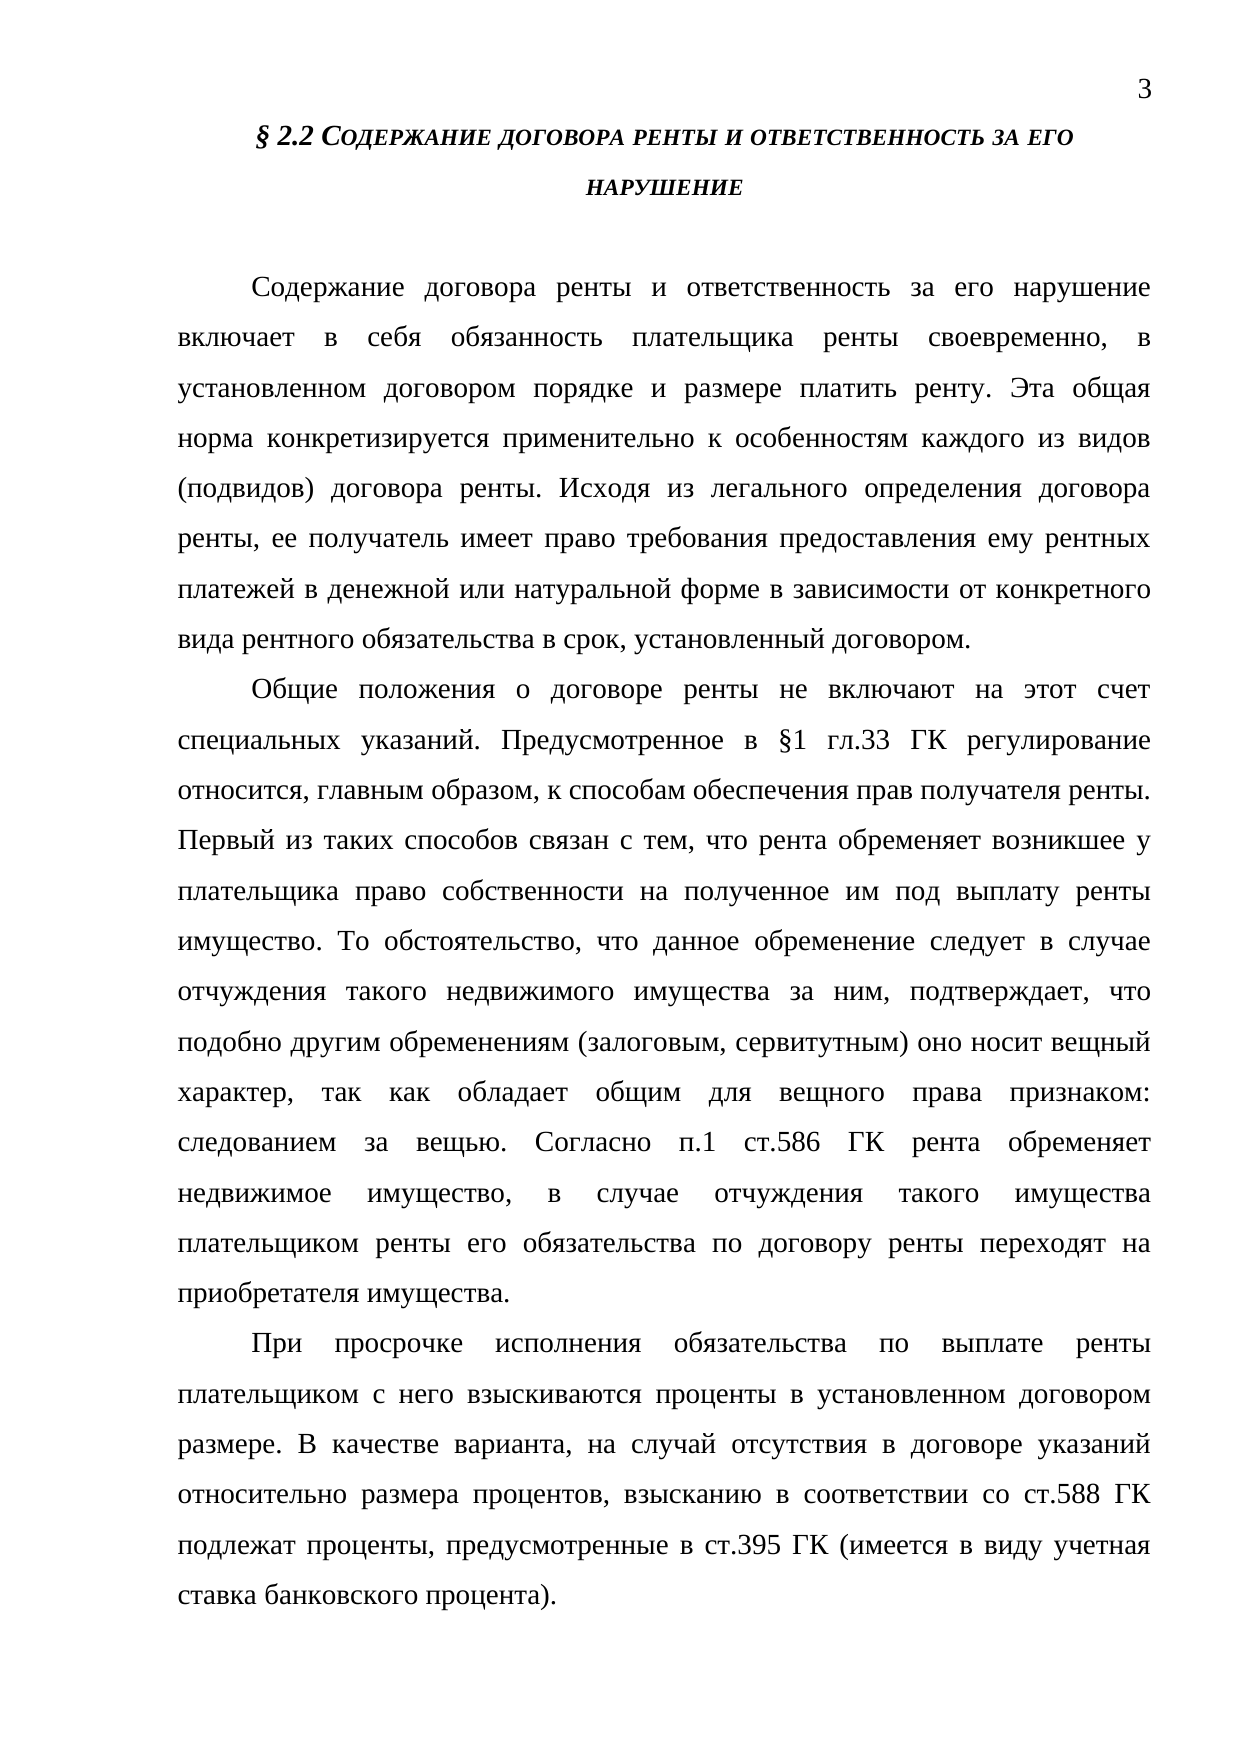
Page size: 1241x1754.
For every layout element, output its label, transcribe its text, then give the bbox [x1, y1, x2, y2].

text Общие положения о договоре ренты не включают на этот счет специальных указаний. Предусмотренное в §1 гл.33 ГК регулирование относится, главным образом, к способам обеспечения прав получателя ренты. Первый из таких способов связан с тем, что рента обременяет возникшее у плательщика право собственности на полученное им под выплату ренты имущество. То обстоятельство, что данное обременение следует в случае отчуждения такого недвижимого имущества за ним, подтверждает, что подобно другим обременениям (залоговым, сервитутным) оно носит вещный характер, так как обладает общим для вещного права признаком: следованием за вещью. Согласно п.1 ст.586 ГК рента обременяет недвижимое имущество, в случае отчуждения такого имущества плательщиком ренты его обязательства по договору ренты переходят на приобретателя имущества. [177, 672, 1152, 1309]
subtitle § 2.2 Содержание договора ренты и ответственность за его нарушение [177, 118, 1152, 202]
text При просрочке исполнения обязательства по выплате ренты плательщиком с него взыскиваются проценты в установленном договором размере. В качестве варианта, на случай отсутствия в договоре указаний относительно размера процентов, взысканию в соответствии со ст.588 ГК подлежат проценты, предусмотренные в ст.395 ГК (имеется в виду учетная ставка банковского процента). [177, 1326, 1152, 1611]
text Содержание договора ренты и ответственность за его нарушение включает в себя обязанность плательщика ренты своевременно, в установленном договором порядке и размере платить ренту. Эта общая норма конкретизируется применительно к особенностям каждого из видов (подвидов) договора ренты. Исходя из легального определения договора ренты, ее получатель имеет право требования предоставления ему рентных платежей в денежной или натуральной форме в зависимости от конкретного вида рентного обязательства в срок, установленный договором. [177, 269, 1152, 655]
